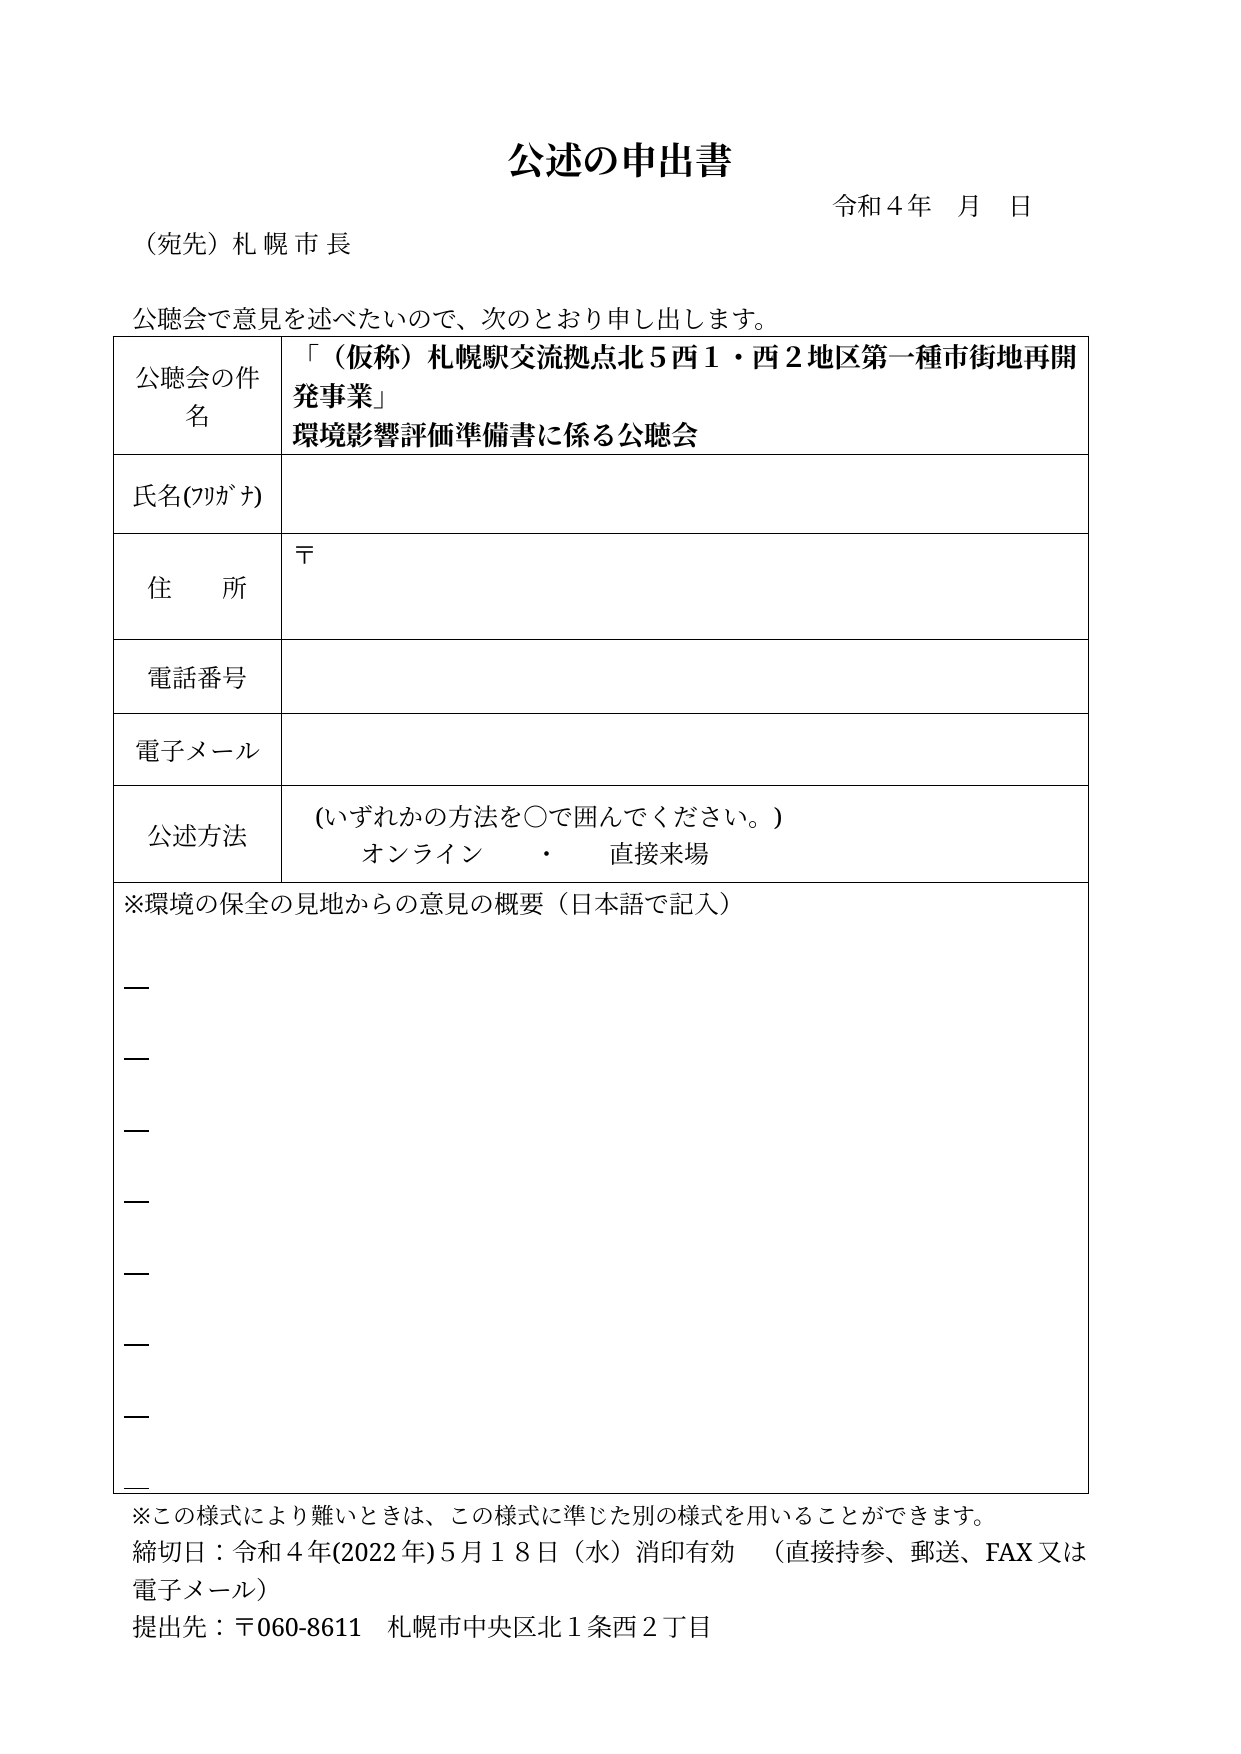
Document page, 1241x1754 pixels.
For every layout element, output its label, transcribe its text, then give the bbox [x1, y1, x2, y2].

table_cell 住 所 [114, 534, 281, 639]
table_cell ※環境の保全の見地からの意見の概要（日本語で記入） [114, 883, 1088, 1493]
table_cell [282, 714, 1088, 784]
table_cell [282, 640, 1088, 713]
text 令和４年 月 日 [132, 186, 1108, 223]
text 提出先：〒060-8611 札幌市中央区北１条西２丁目 [132, 1606, 1108, 1644]
table_header 公聴会の件名 [114, 337, 281, 453]
text 締切日：令和４年(2022年)５月１８日（水）消印有効 （直接持参、郵送、FAX又は電子メール） [132, 1531, 1108, 1606]
table_cell (いずれかの方法を○で囲んでください。) オンライン ・ 直接来場 [282, 786, 1088, 882]
table_cell 〒 [282, 534, 1088, 639]
table_cell 電話番号 [114, 640, 281, 713]
table_cell [282, 455, 1088, 533]
table_cell 公述方法 [114, 786, 281, 882]
text （宛先）札 幌 市 長 [132, 223, 1108, 261]
table_cell 氏名(ﾌﾘｶﾞﾅ) [114, 455, 281, 533]
text 公聴会で意見を述べたいので、次のとおり申し出します。 [132, 298, 1108, 336]
table_cell 電子メール [114, 714, 281, 784]
text 公述の申出書 [132, 132, 1108, 186]
text ※この様式により難いときは、この様式に準じた別の様式を用いることができます。 [132, 1494, 1108, 1531]
table_header 「（仮称）札幌駅交流拠点北５西１・西２地区第一種市街地再開発事業」 環境影響評価準備書に係る公聴会 [282, 337, 1088, 453]
